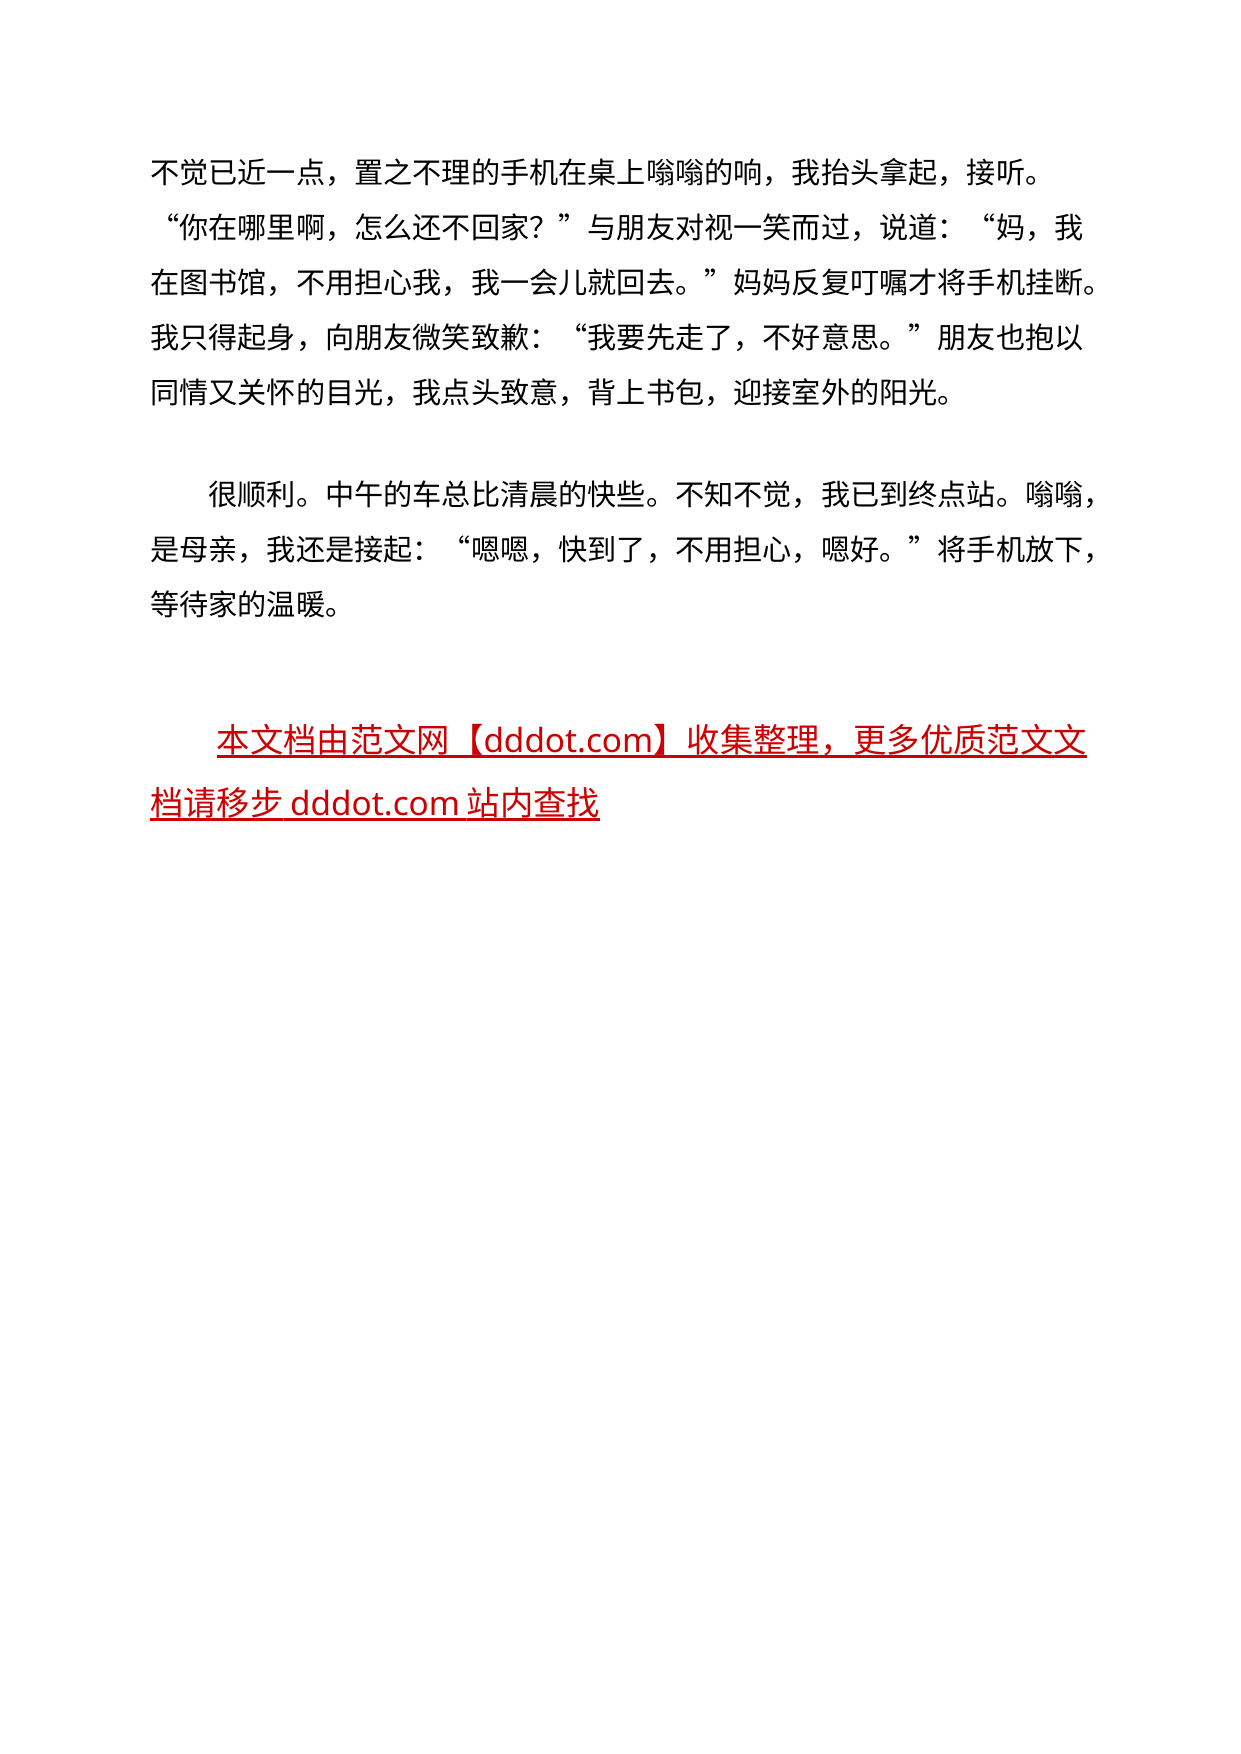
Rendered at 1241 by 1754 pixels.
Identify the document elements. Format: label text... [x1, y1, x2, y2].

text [150, 150, 1090, 412]
text 很顺利。中午的车总比清晨的快些。不知不觉，我已到终点站。嗡嗡，是母亲，我还是接起：“嗯嗯，快到了，不用担心，嗯好。”将手机放下，等待家的温暖。 [150, 471, 1090, 623]
text 本文档由范文网【dddot.com】收集整理，更多优质范文文档请移步dddot.com站内查找 [150, 714, 1090, 825]
